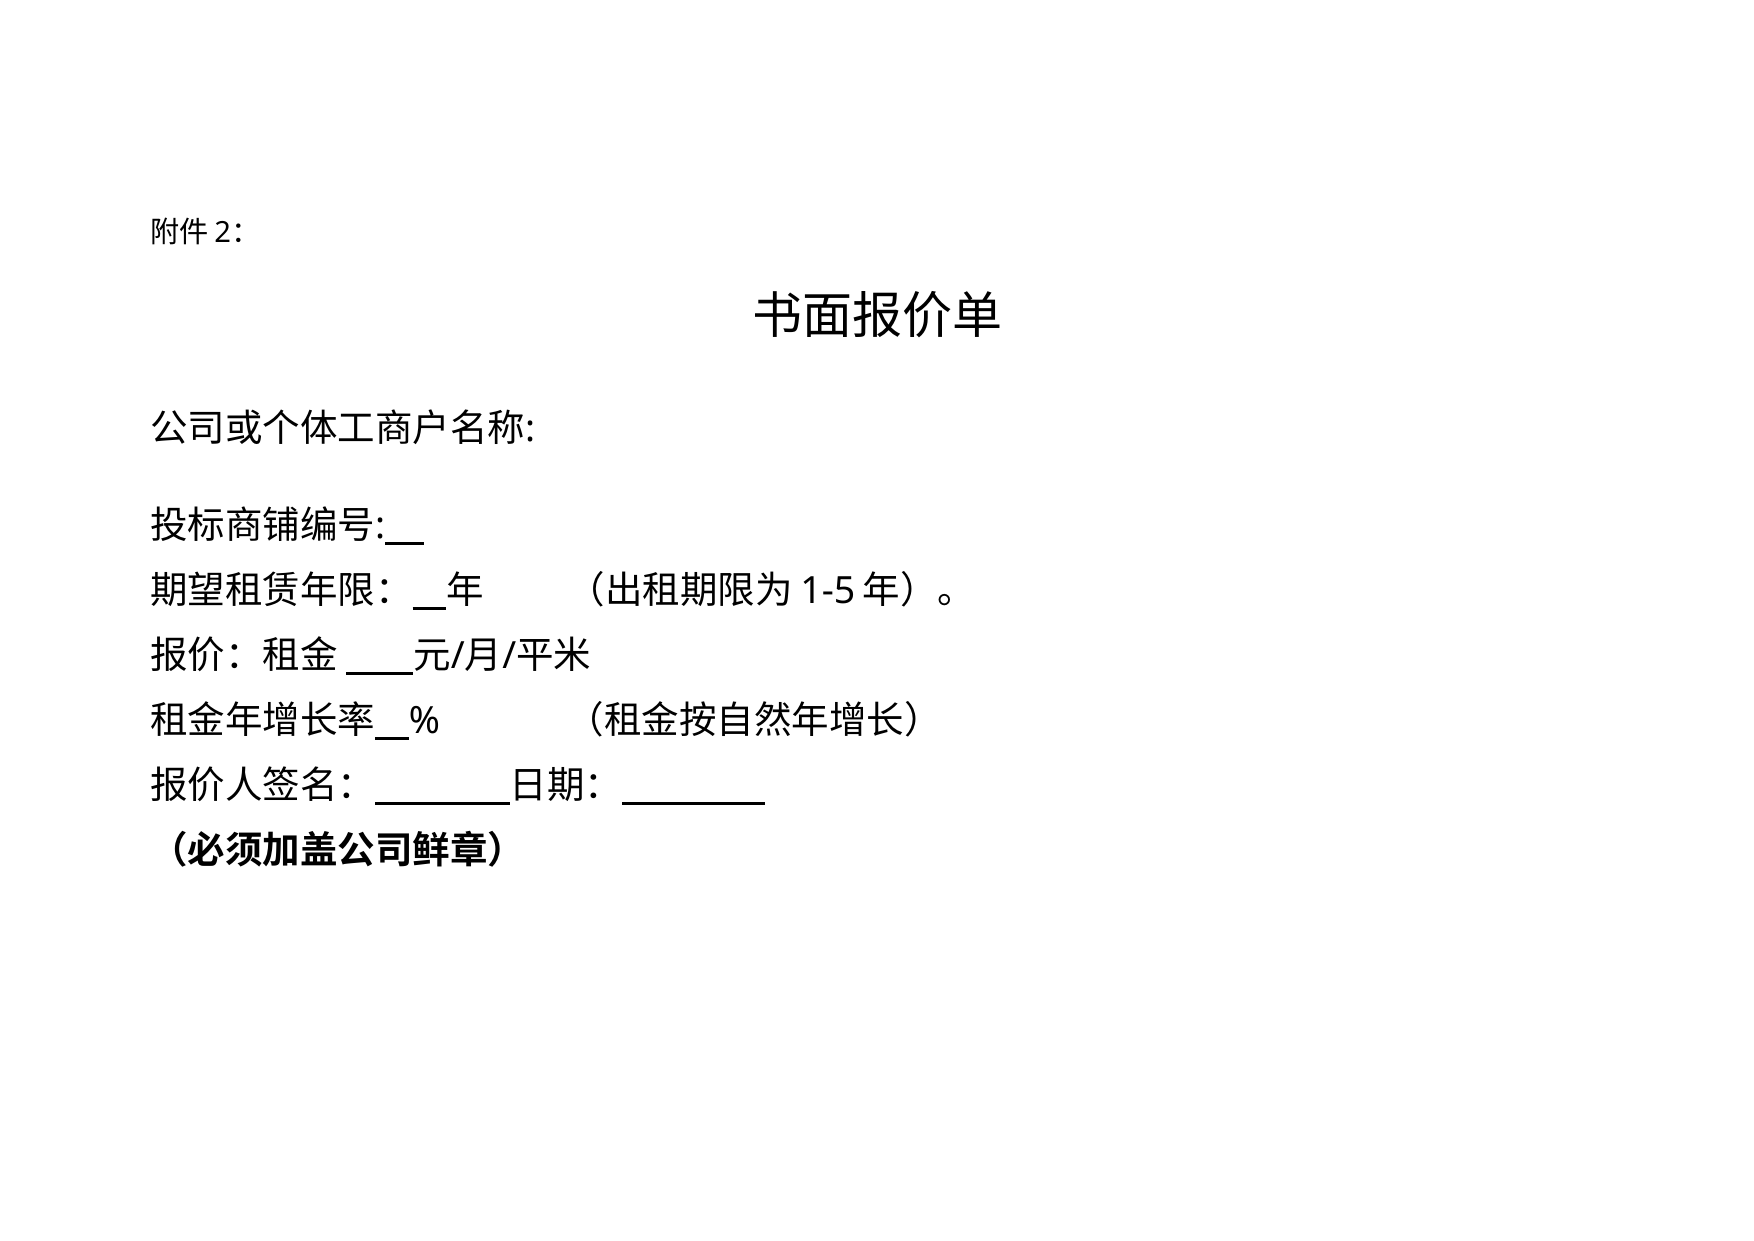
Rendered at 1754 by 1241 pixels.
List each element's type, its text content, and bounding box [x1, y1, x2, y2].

text 报价：租金 元/月/平米 [150, 620, 1604, 685]
text 租金年增长率 % （租金按自然年增长） [150, 685, 1604, 750]
text 投标商铺编号: [150, 490, 1604, 555]
text 书面报价单 [150, 263, 1604, 360]
text （必须加盖公司鲜章） [150, 815, 1604, 880]
text 期望租赁年限： 年 （出租期限为1-5年）。 [150, 555, 1604, 620]
text 报价人签名： 日期： [150, 750, 1604, 815]
text 公司或个体工商户名称: [150, 393, 1604, 458]
text 附件2： [150, 198, 1604, 263]
